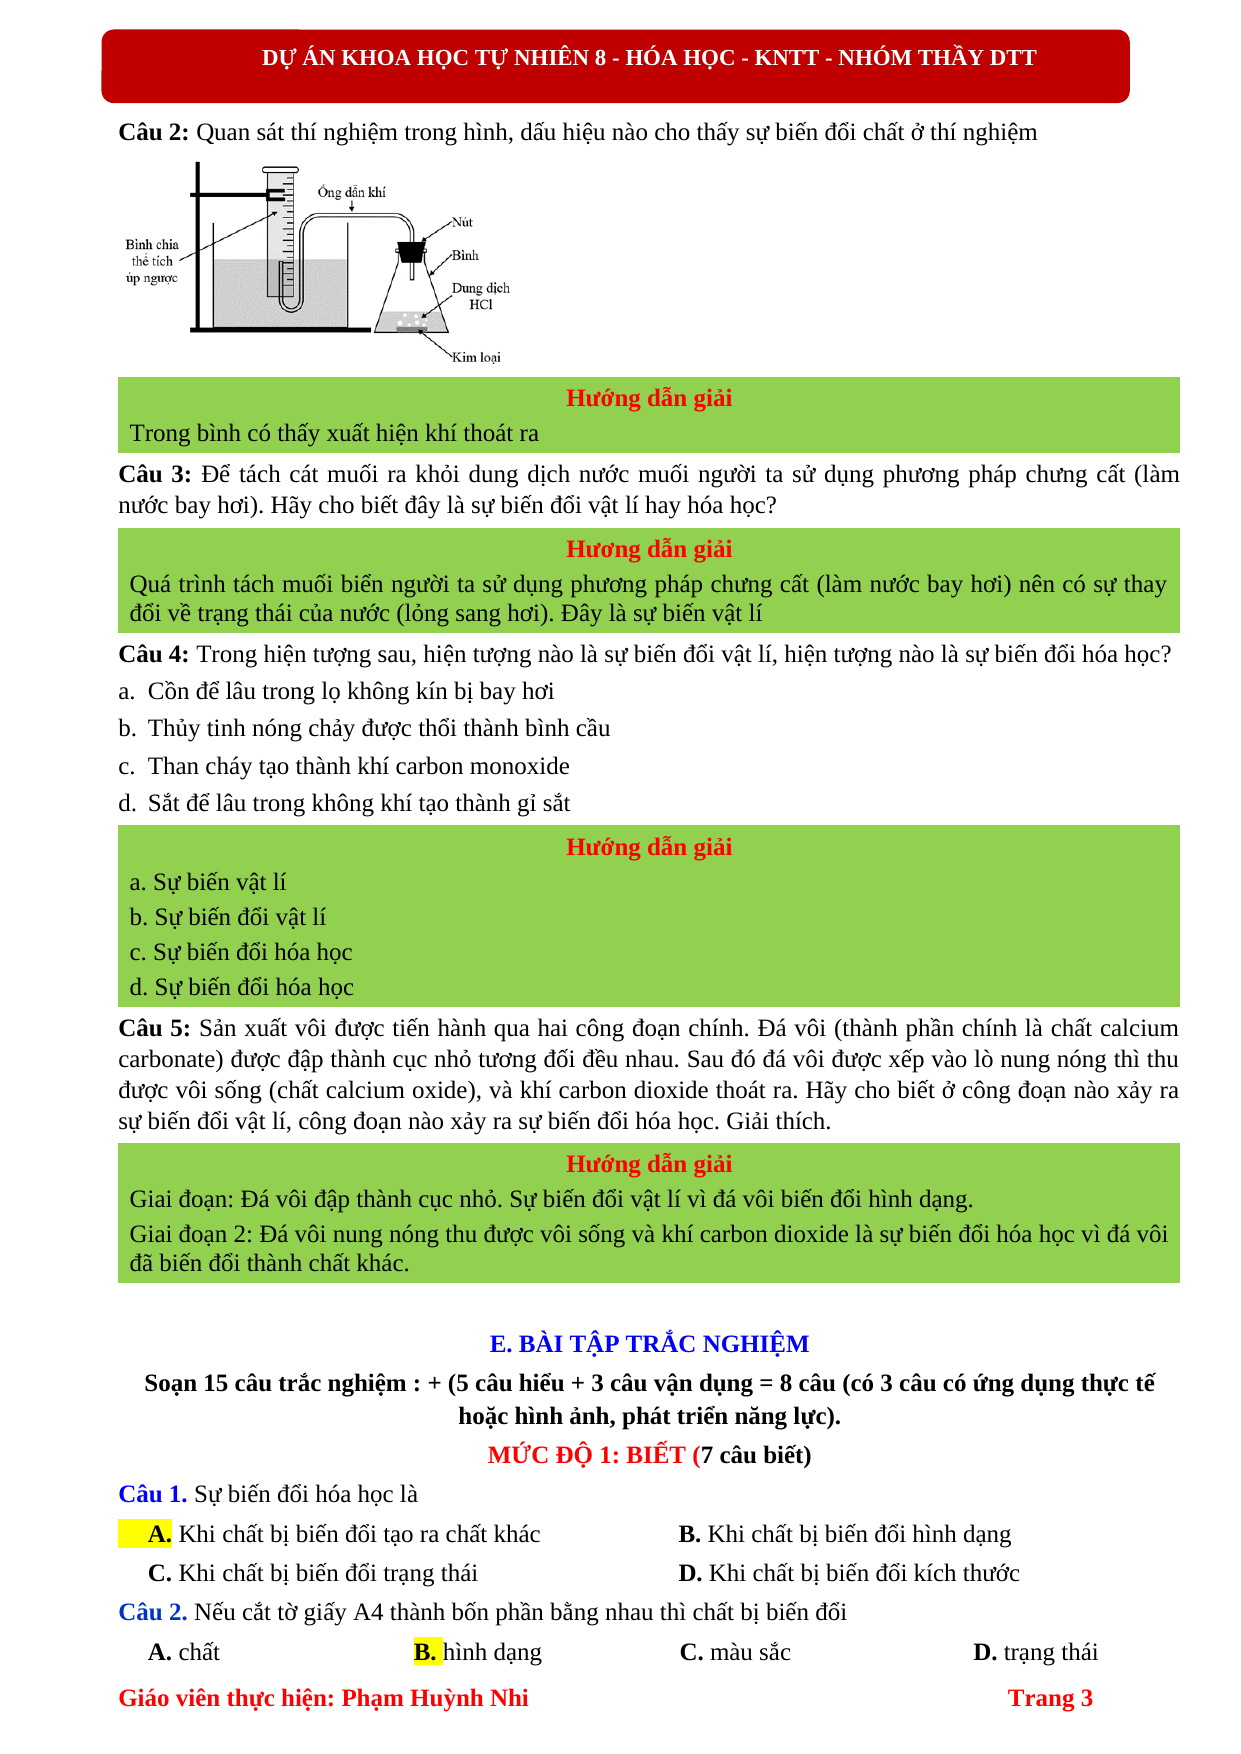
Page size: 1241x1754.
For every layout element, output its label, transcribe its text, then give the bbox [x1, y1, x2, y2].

text b. Thủy tinh nóng chảy được thổi thành bình cầu [118, 713, 1181, 742]
table_header Hương dẫn giải Quá trình tách muối biển người ta sử dụng phương pháp chưng cất (làm nước bay hơi) nên có sự thay đổi về trạng thái của nước (lỏng sang hơi). Đây là sự biến vật lí [118, 528, 1180, 633]
text C. Khi chất bị biến đổi trạng thái D. Khi chất bị biến đổi kích thước [118, 1558, 1181, 1587]
text MỨC ĐỘ 1: BIẾT (7 câu biết) [118, 1440, 1181, 1469]
text a. Cồn để lâu trong lọ không kín bị bay hơi [118, 676, 1181, 705]
text Câu 2: Quan sát thí nghiệm trong hình, dấu hiệu nào cho thấy sự biến đổi chất ở thí nghiệm [118, 117, 1181, 146]
text c. Than cháy tạo thành khí carbon monoxide [118, 751, 1181, 779]
text d. Sắt để lâu trong không khí tạo thành gỉ sắt [118, 788, 1181, 817]
table_header Hướng dẫn giải Trong bình có thấy xuất hiện khí thoát ra [118, 377, 1180, 453]
picture [118, 154, 516, 369]
text Câu 5: Sản xuất vôi được tiến hành qua hai công đoạn chính. Đá vôi (thành phần chính là chất calcium carbonate) được đập thành cục nhỏ tương đối đều nhau. Sau đó đá vôi được xếp vào lò nung nóng thì thu được vôi sống (chất calcium oxide), và khí carbon dioxide thoát ra. Hãy cho biết ở công đoạn nào xảy ra sự biến đổi vật lí, công đoạn nào xảy ra sự biến đổi hóa học. Giải thích. [118, 1013, 1181, 1135]
text A. chất B. hình dạng C. màu sắc D. trạng thái [118, 1637, 414, 1665]
text Câu 3: Để tách cát muối ra khỏi dung dịch nước muối người ta sử dụng phương pháp chưng cất (làm nước bay hơi). Hãy cho biết đây là sự biến đổi vật lí hay hóa học? [118, 459, 1181, 519]
text Câu 2. Nếu cắt tờ giấy A4 thành bốn phần bằng nhau thì chất bị biến đổi [118, 1597, 1181, 1626]
text A. chất B. hình dạng C. màu sắc D. trạng thái [443, 1637, 1181, 1665]
text Soạn 15 câu trắc nghiệm : + (5 câu hiểu + 3 câu vận dụng = 8 câu (có 3 câu có ứng dụng thực tế hoặc hình ảnh, phát triển năng lực). [118, 1368, 1181, 1430]
table_header Hướng dẫn giải a. Sự biến vật lí b. Sự biến đổi vật lí c. Sự biến đổi hóa học d. Sự biến đổi hóa học [118, 825, 1180, 1007]
text Câu 1. Sự biến đổi hóa học là [118, 1479, 1181, 1508]
text A. Khi chất bị biến đổi tạo ra chất khác B. Khi chất bị biến đổi hình dạng [172, 1519, 1181, 1548]
text E. BÀI TẬP TRẮC NGHIỆM [118, 1329, 1181, 1357]
text Câu 4: Trong hiện tượng sau, hiện tượng nào là sự biến đổi vật lí, hiện tượng nào là sự biến đổi hóa học? [118, 639, 1181, 668]
table_header Hướng dẫn giải Giai đoạn: Đá vôi đập thành cục nhỏ. Sự biến đổi vật lí vì đá vôi biến đổi hình dạng. Giai đoạn 2: Đá vôi nung nóng thu được vôi sống và khí carbon dioxide là sự biến đổi hóa học vì đá vôi đã biến đổi thành chất khác. [118, 1143, 1180, 1283]
